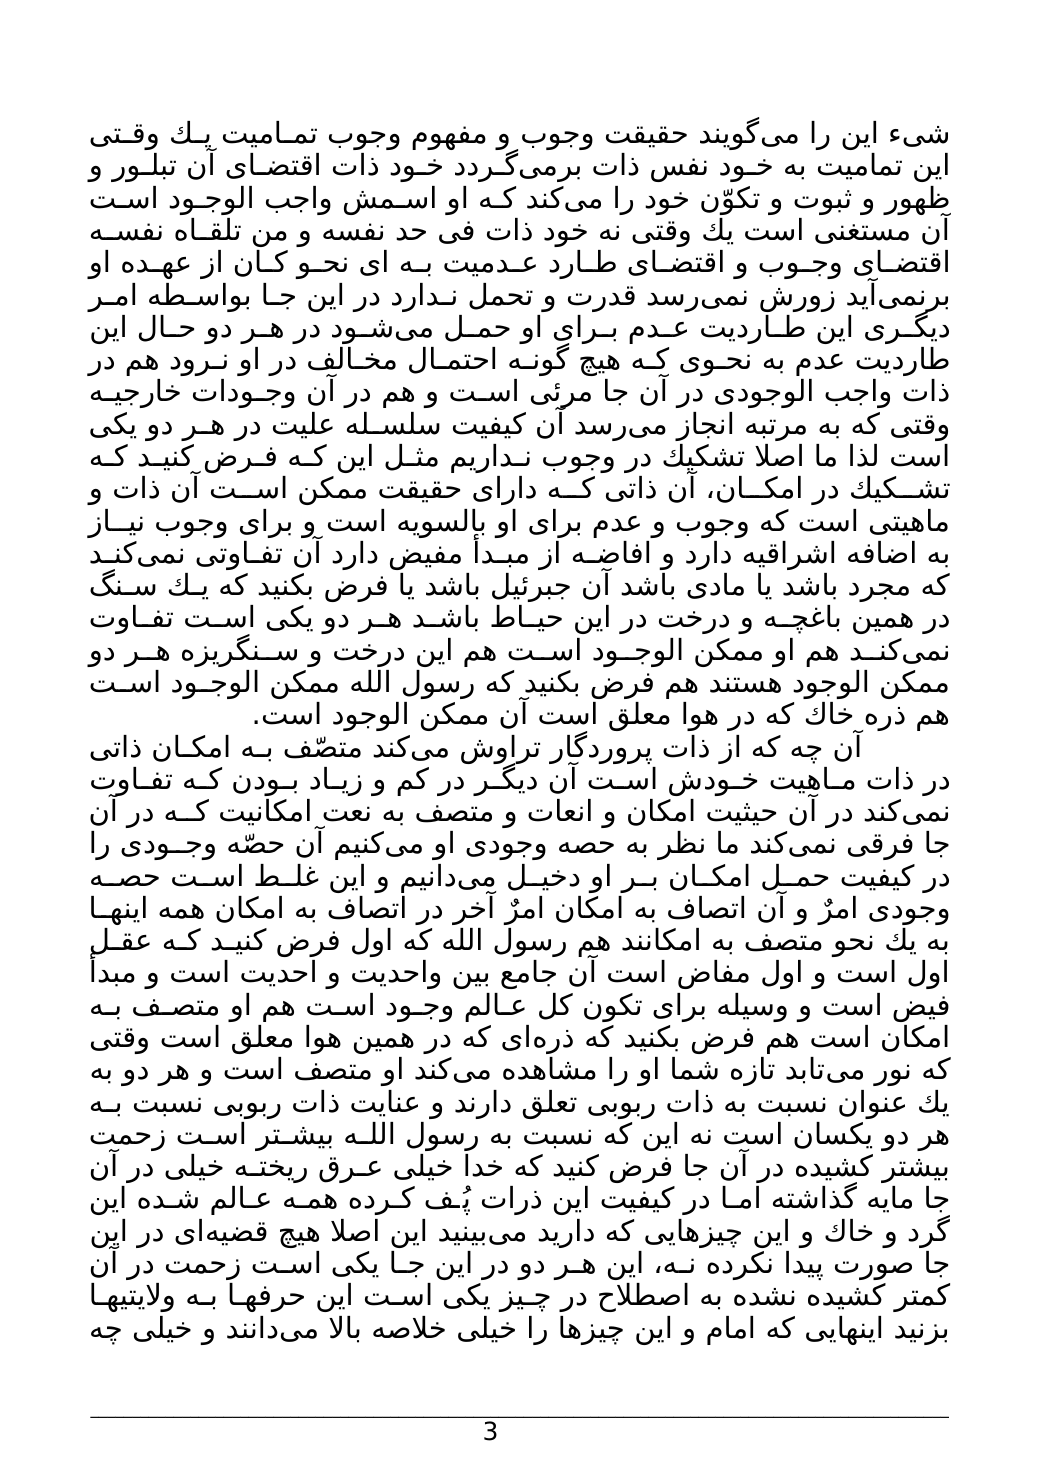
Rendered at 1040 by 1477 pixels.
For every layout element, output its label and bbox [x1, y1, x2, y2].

text [89, 732, 951, 1345]
text [89, 118, 951, 732]
